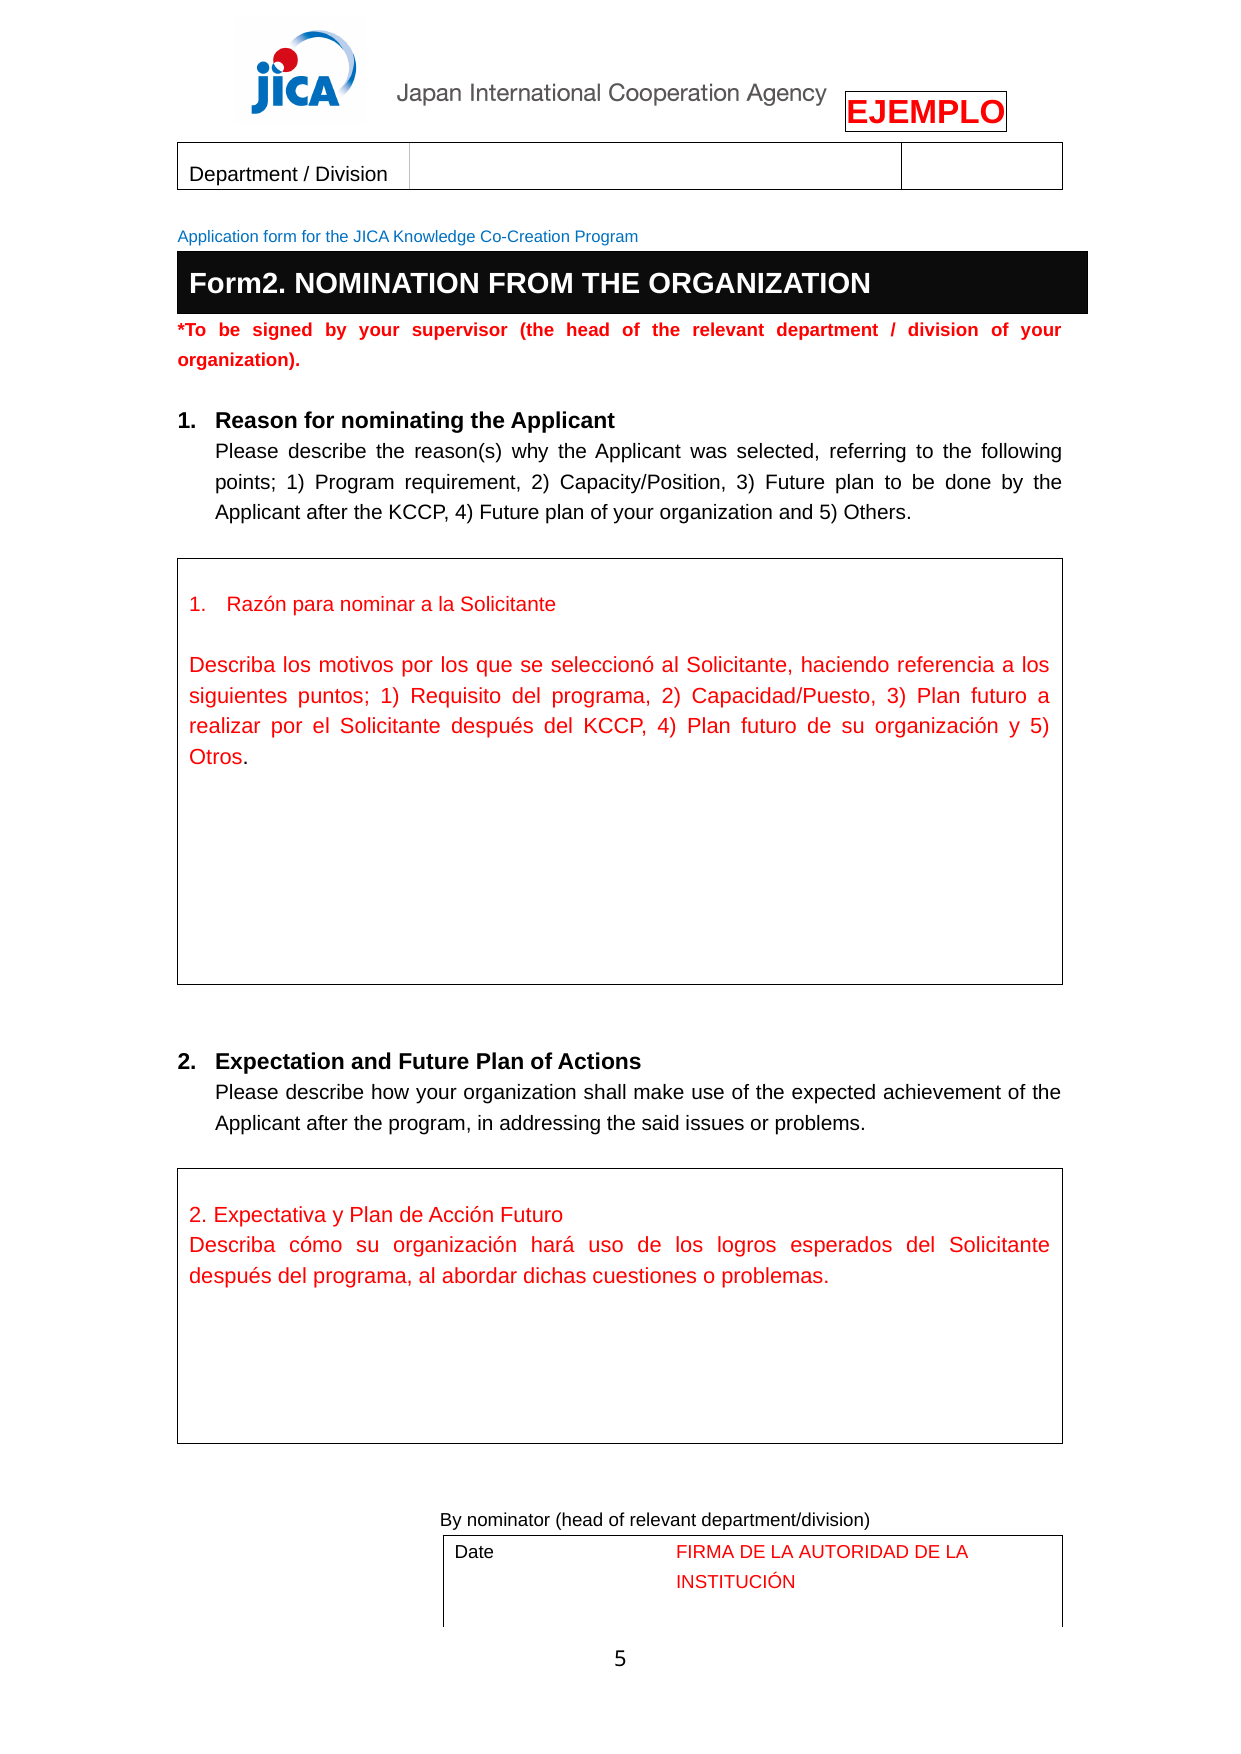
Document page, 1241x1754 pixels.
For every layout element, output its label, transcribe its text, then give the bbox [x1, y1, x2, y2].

text *To be signed by your supervisor (the head of the relevant department / division of your organization). [177, 314, 1063, 375]
table_cell [410, 143, 901, 189]
text Please describe the reason(s) why the Applicant was selected, referring to the following points; 1) Program requirement, 2) Capacity/Position, 3) Future plan to be done by the Applicant after the KCCP, 4) Future plan of your organization and 5) Others. [215, 436, 1063, 527]
table_header Razón para nominar a la Solicitante Describa los motivos por los que se seleccionó al Solicitante, haciendo referencia a los siguientes puntos; 1) Requisito del programa, 2) Capacidad/Puesto, 3) Plan futuro a realizar por el Solicitante después del KCCP, 4) Plan futuro de su organización y 5) Otros. [178, 559, 1062, 984]
text Please describe how your organization shall make use of the expected achievement of the Applicant after the program, in addressing the said issues or problems. [215, 1077, 1063, 1137]
table_cell Department / Division [178, 143, 409, 189]
table_header Date [444, 1536, 664, 1627]
text Application form for the JICA Knowledge Co-Creation Program [177, 221, 1063, 251]
list Reason for nominating the Applicant [177, 405, 1063, 436]
table_header Form2. NOMINATION FROM THE ORGANIZATION [178, 252, 1087, 313]
table_header FIRMA DE LA AUTORIDAD DE LA INSTITUCIÓN [665, 1536, 1062, 1627]
list Expectation and Future Plan of Actions [177, 1046, 1063, 1077]
text By nominator (head of relevant department/division) [352, 1504, 1063, 1535]
picture [233, 15, 846, 124]
table_header 2. Expectativa y Plan de Acción Futuro Describa cómo su organización hará uso de los logros esperados del Solicitante después del programa, al abordar dichas cuestiones o problemas. [178, 1169, 1062, 1443]
